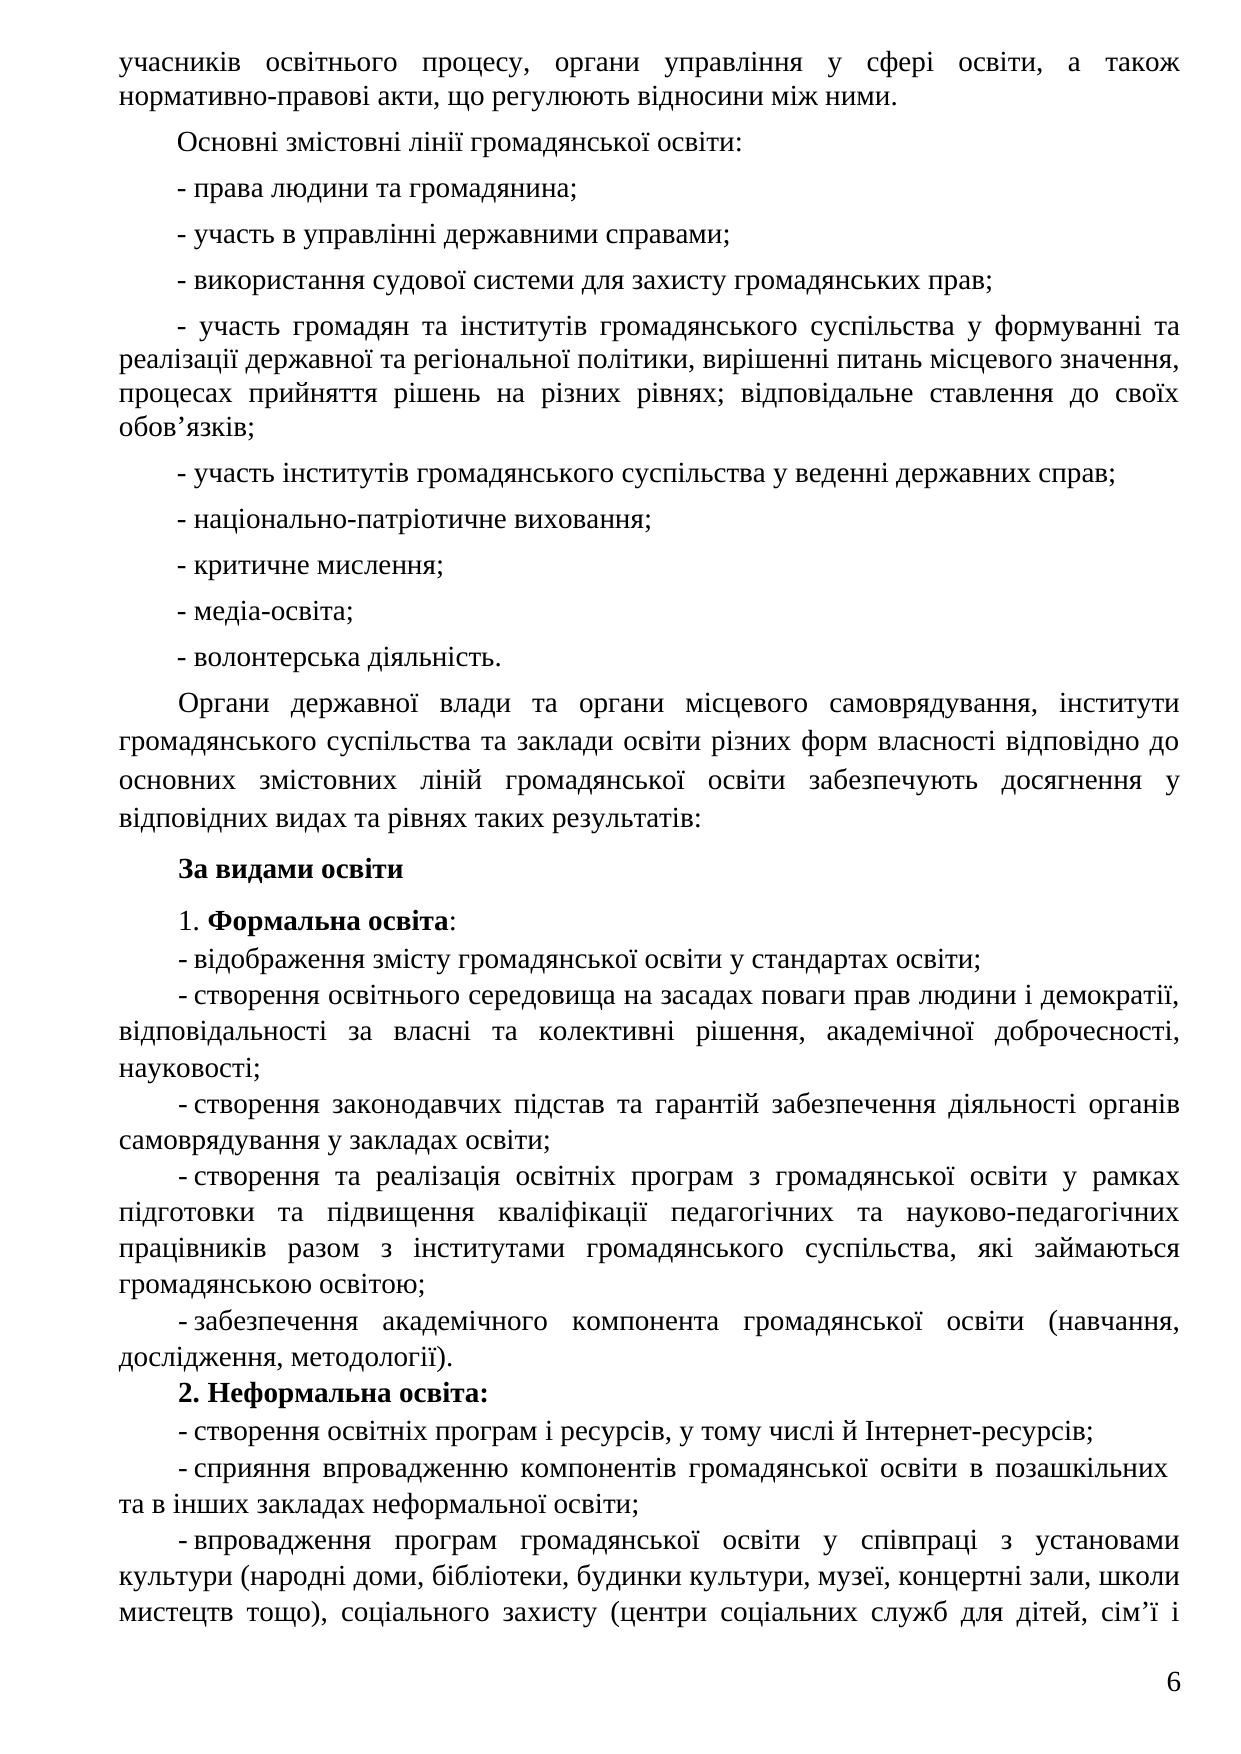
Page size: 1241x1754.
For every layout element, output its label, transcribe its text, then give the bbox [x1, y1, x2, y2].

text Органи державної влади та органи місцевого самоврядування, інститути громадянського суспільства та заклади освіти різних форм власності відповідно до основних змістовних ліній громадянської освіти забезпечують досягнення у відповідних видах та рівнях таких результатів: [119, 685, 1181, 834]
text - медіа-освіта; [119, 593, 1181, 626]
list забезпечення академічного компонента громадянської освіти (навчання, дослідження, методології). [119, 1303, 1181, 1372]
list сприяння впровадженню компонентів громадянської освіти в позашкільних та в інших закладах неформальної освіти; [119, 1450, 1181, 1519]
text За видами освіти [119, 852, 1181, 885]
list Формальна освіта: [119, 903, 1181, 936]
text - участь інститутів громадянського суспільства у веденні державних справ; [119, 455, 1181, 488]
text Основні змістовні лінії громадянської освіти: [119, 124, 1181, 157]
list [119, 1522, 1181, 1628]
list створення законодавчих підстав та гарантій забезпечення діяльності органів самоврядування у закладах освіти; [119, 1086, 1181, 1156]
list створення та реалізація освітніх програм з громадянської освіти у рамках підготовки та підвищення кваліфікації педагогічних та науково-педагогічних працівників разом з інститутами громадянського суспільства, які займаються громадянською освітою; [119, 1158, 1181, 1300]
text - волонтерська діяльність. [119, 639, 1181, 672]
list створення освітнього середовища на засадах поваги прав людини і демократії, відповідальності за власні та колективні рішення, академічної доброчесності, науковості; [119, 977, 1181, 1083]
text - національно-патріотичне виховання; [119, 501, 1181, 534]
list створення освітніх програм і ресурсів, у тому числі й Інтернет-ресурсів; [119, 1413, 1181, 1447]
list відображення змісту громадянської освіти у стандартах освіти; [119, 941, 1181, 975]
text - права людини та громадянина; [119, 170, 1181, 203]
text - критичне мислення; [119, 547, 1181, 580]
text - участь громадян та інститутів громадянського суспільства у формуванні та реалізації державної та регіональної політики, вирішенні питань місцевого значення, процесах прийняття рішень на різних рівнях; відповідальне ставлення до своїх обов’язків; [119, 308, 1181, 442]
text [119, 44, 1181, 111]
text - участь в управлінні державними справами; [119, 216, 1181, 249]
list Неформальна освіта: [119, 1375, 1181, 1408]
text - використання судової системи для захисту громадянських прав; [119, 262, 1181, 296]
